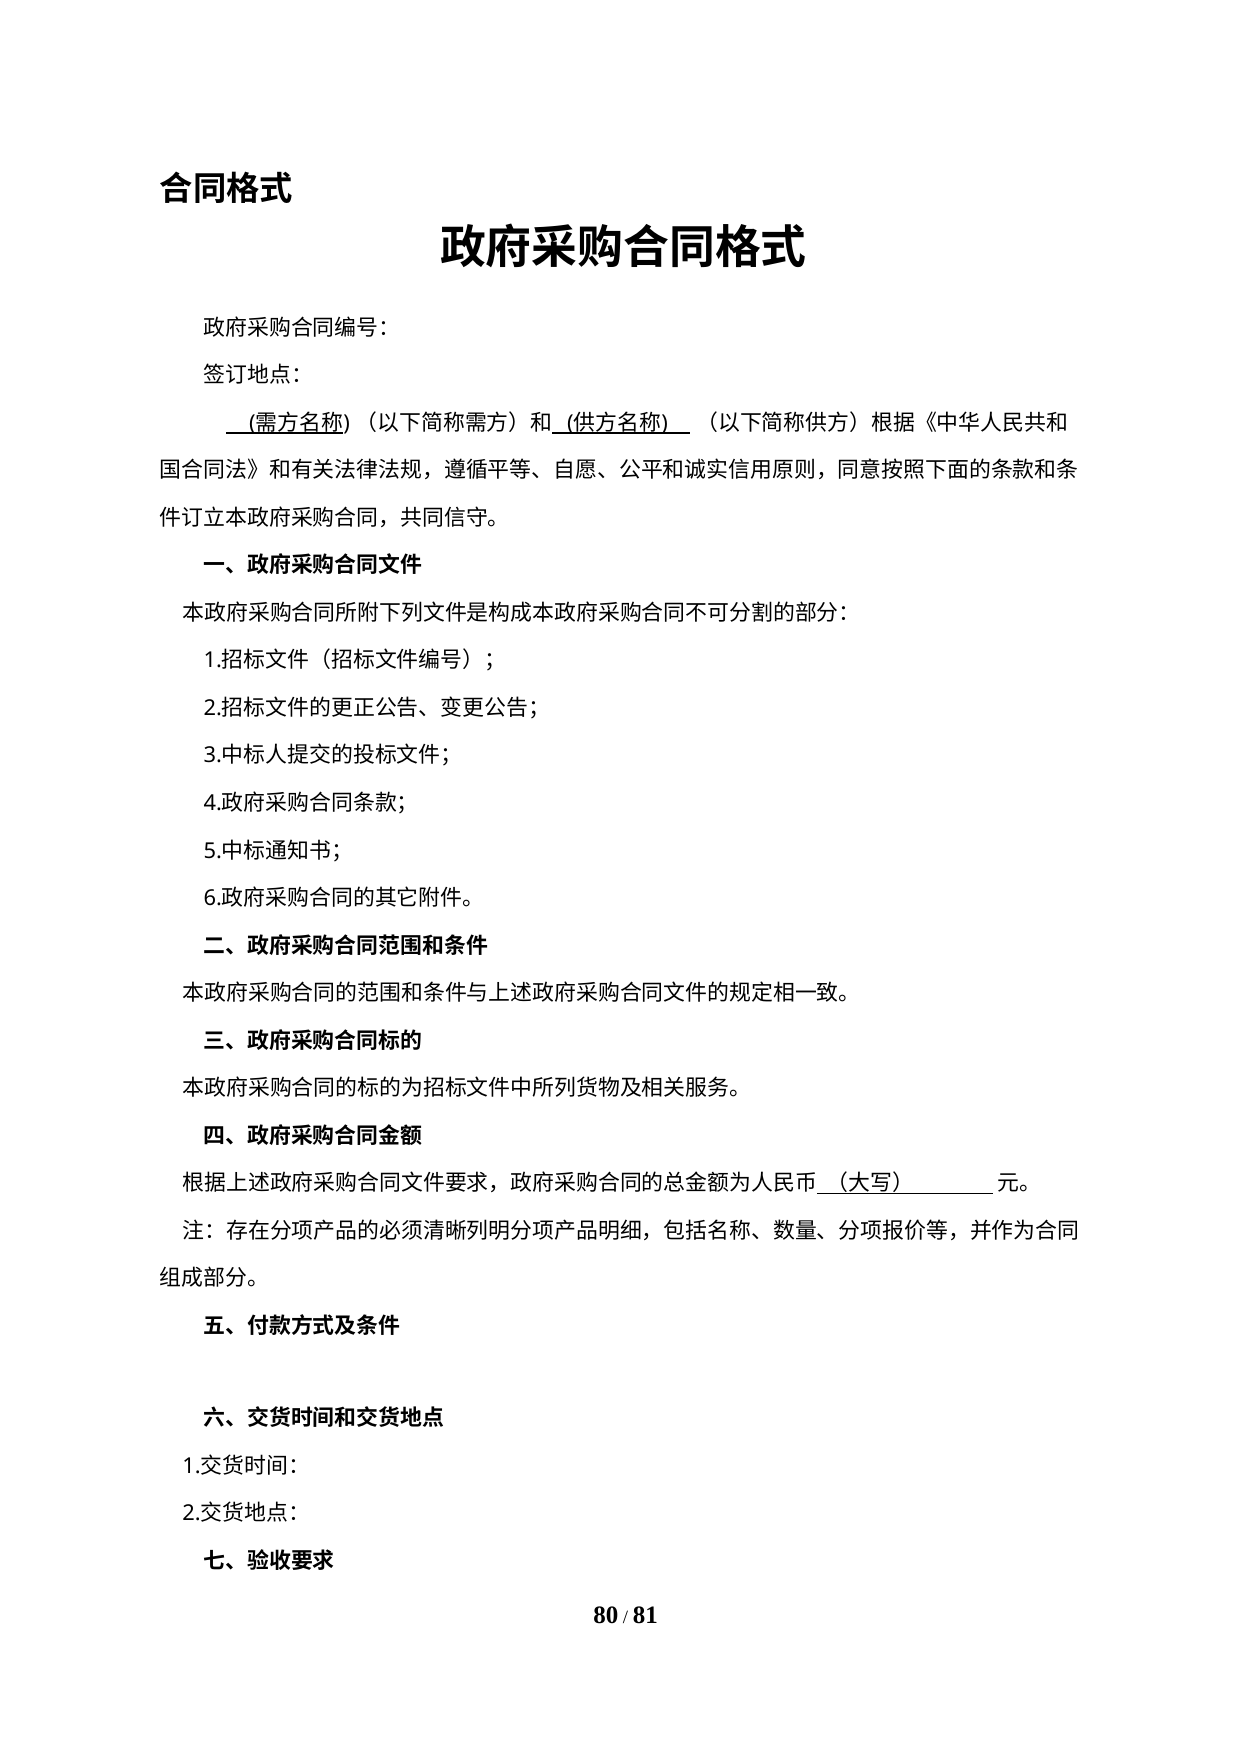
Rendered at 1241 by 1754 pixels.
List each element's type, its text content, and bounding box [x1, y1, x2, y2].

text 1.交货时间： [159, 1448, 1087, 1479]
text 本政府采购合同所附下列文件是构成本政府采购合同不可分割的部分： [159, 595, 1087, 626]
text 政府采购合同编号： [159, 310, 1087, 341]
subtitle 合同格式 [159, 162, 1087, 210]
text 4.政府采购合同条款； [159, 785, 1087, 817]
text 签订地点： [159, 357, 1087, 389]
text 政府采购合同格式 [159, 210, 1087, 277]
text 一、政府采购合同文件 [159, 547, 1087, 579]
text 2.招标文件的更正公告、变更公告； [159, 690, 1087, 722]
text 三、政府采购合同标的 [159, 1023, 1087, 1054]
text 二、政府采购合同范围和条件 [159, 928, 1087, 959]
text 6.政府采购合同的其它附件。 [159, 880, 1087, 912]
text 本政府采购合同的范围和条件与上述政府采购合同文件的规定相一致。 [159, 975, 1087, 1007]
text 根据上述政府采购合同文件要求，政府采购合同的总金额为人民币 （大写） 元。 [159, 1165, 1087, 1197]
text 本政府采购合同的标的为招标文件中所列货物及相关服务。 [159, 1070, 1087, 1102]
text 1.招标文件（招标文件编号）； [159, 642, 1087, 674]
text (需方名称) （以下简称需方）和 (供方名称) （以下简称供方）根据《中华人民共和国合同法》和有关法律法规，遵循平等、自愿、公平和诚实信用原则，同意按照下面的条款和条件订立本政府采购合同，共同信守。 [159, 405, 1087, 531]
text 2.交货地点： [159, 1495, 1087, 1527]
text 五、付款方式及条件 [159, 1308, 1087, 1339]
text 六、交货时间和交货地点 [159, 1400, 1087, 1432]
text 5.中标通知书； [159, 833, 1087, 864]
text 四、政府采购合同金额 [159, 1118, 1087, 1149]
text 3.中标人提交的投标文件； [159, 737, 1087, 769]
text 七、验收要求 [159, 1543, 1087, 1574]
text 注：存在分项产品的必须清晰列明分项产品明细，包括名称、数量、分项报价等，并作为合同组成部分。 [159, 1213, 1087, 1292]
